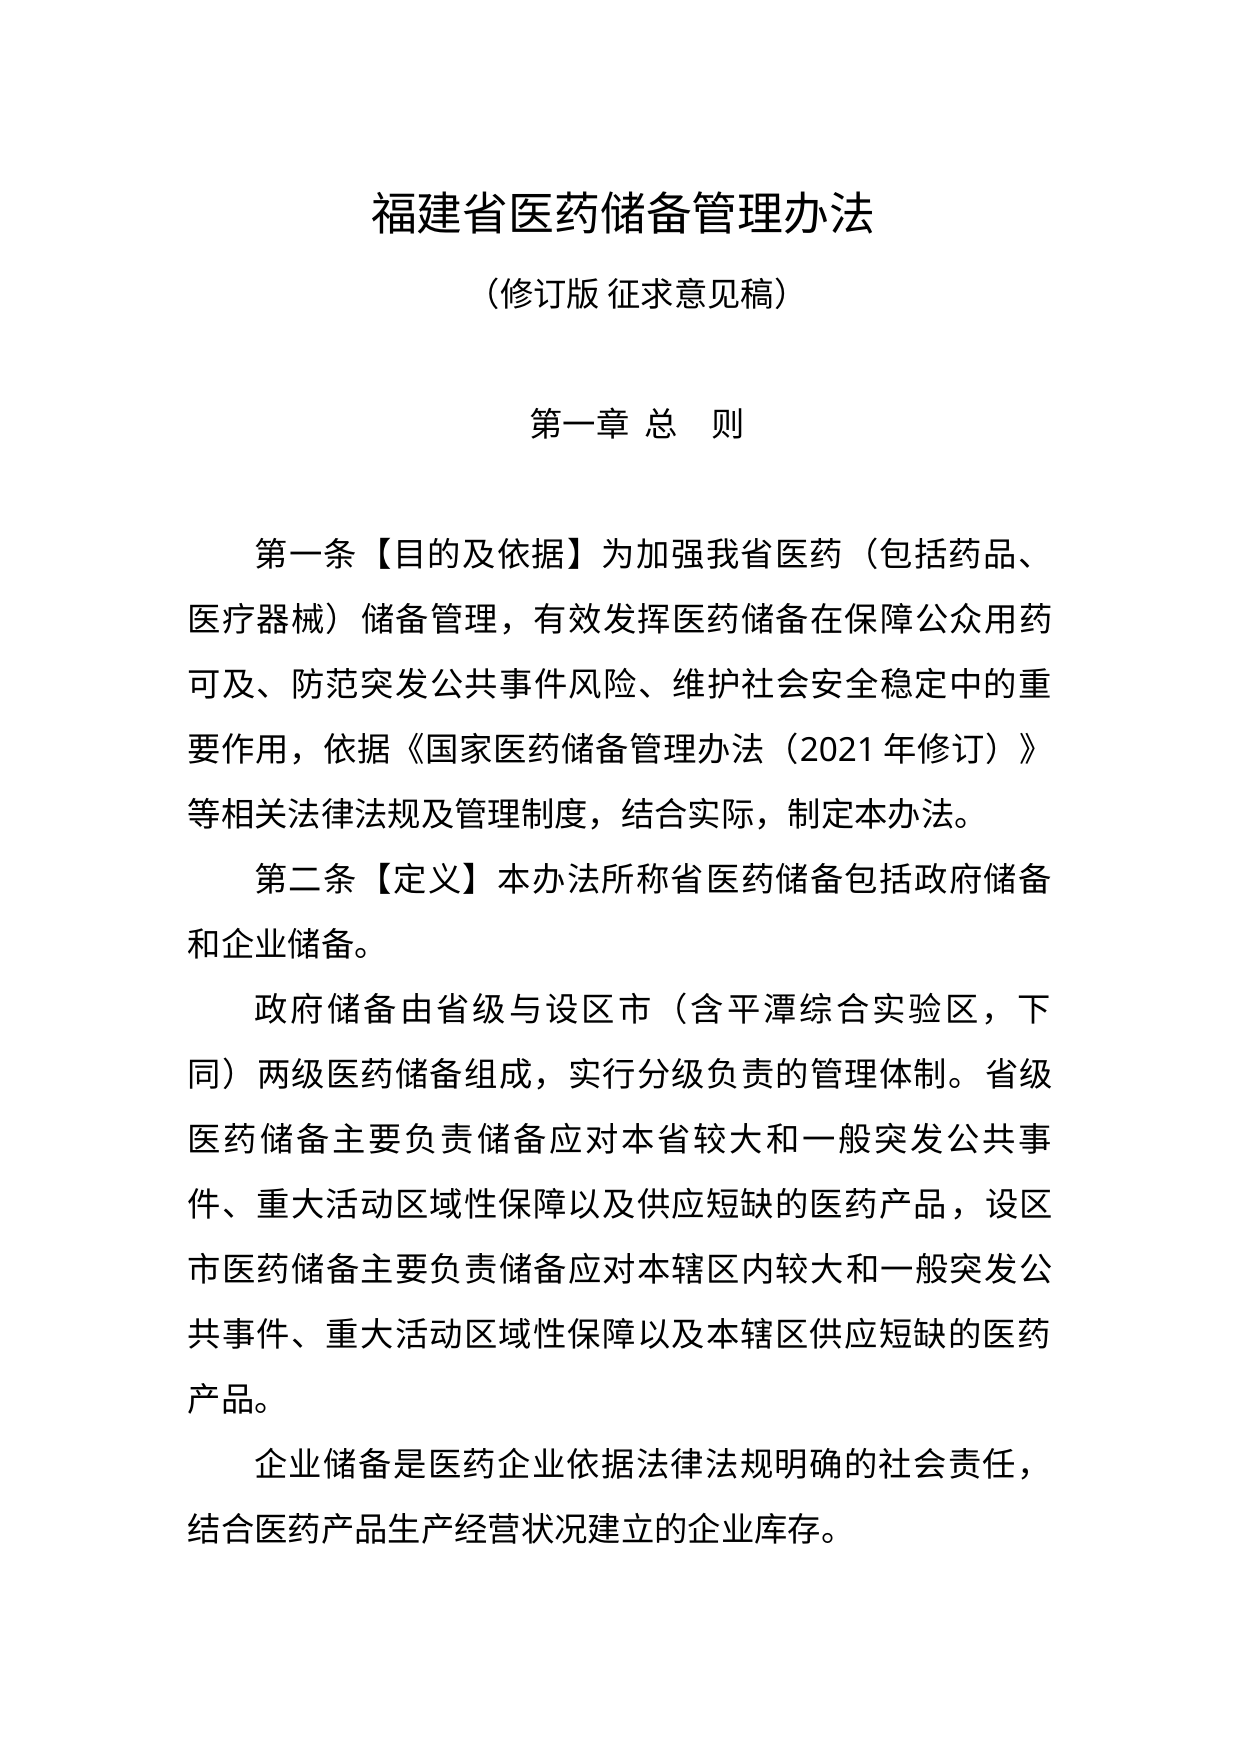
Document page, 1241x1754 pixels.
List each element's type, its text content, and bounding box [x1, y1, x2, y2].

text 企业储备是医药企业依据法律法规明确的社会责任，结合医药产品生产经营状况建立的企业库存。 [187, 1429, 1053, 1559]
text 政府储备由省级与设区市（含平潭综合实验区，下同）两级医药储备组成，实行分级负责的管理体制。省级医药储备主要负责储备应对本省较大和一般突发公共事件、重大活动区域性保障以及供应短缺的医药产品，设区市医药储备主要负责储备应对本辖区内较大和一般突发公共事件、重大活动区域性保障以及本辖区供应短缺的医药产品。 [187, 974, 1053, 1429]
text 第一章 总 则 [187, 389, 1053, 454]
list 第一条【目的及依据】为加强我省医药（包括药品、医疗器械）储备管理，有效发挥医药储备在保障公众用药可及、防范突发公共事件风险、维护社会安全稳定中的重要作用，依据《国家医药储备管理办法（2021年修订）》等相关法律法规及管理制度，结合实际，制定本办法。 [187, 519, 1053, 844]
text 福建省医药储备管理办法 [187, 162, 1053, 259]
text 第二条【定义】本办法所称省医药储备包括政府储备和企业储备。 [187, 844, 1053, 974]
text （修订版 征求意见稿） [187, 259, 1053, 324]
